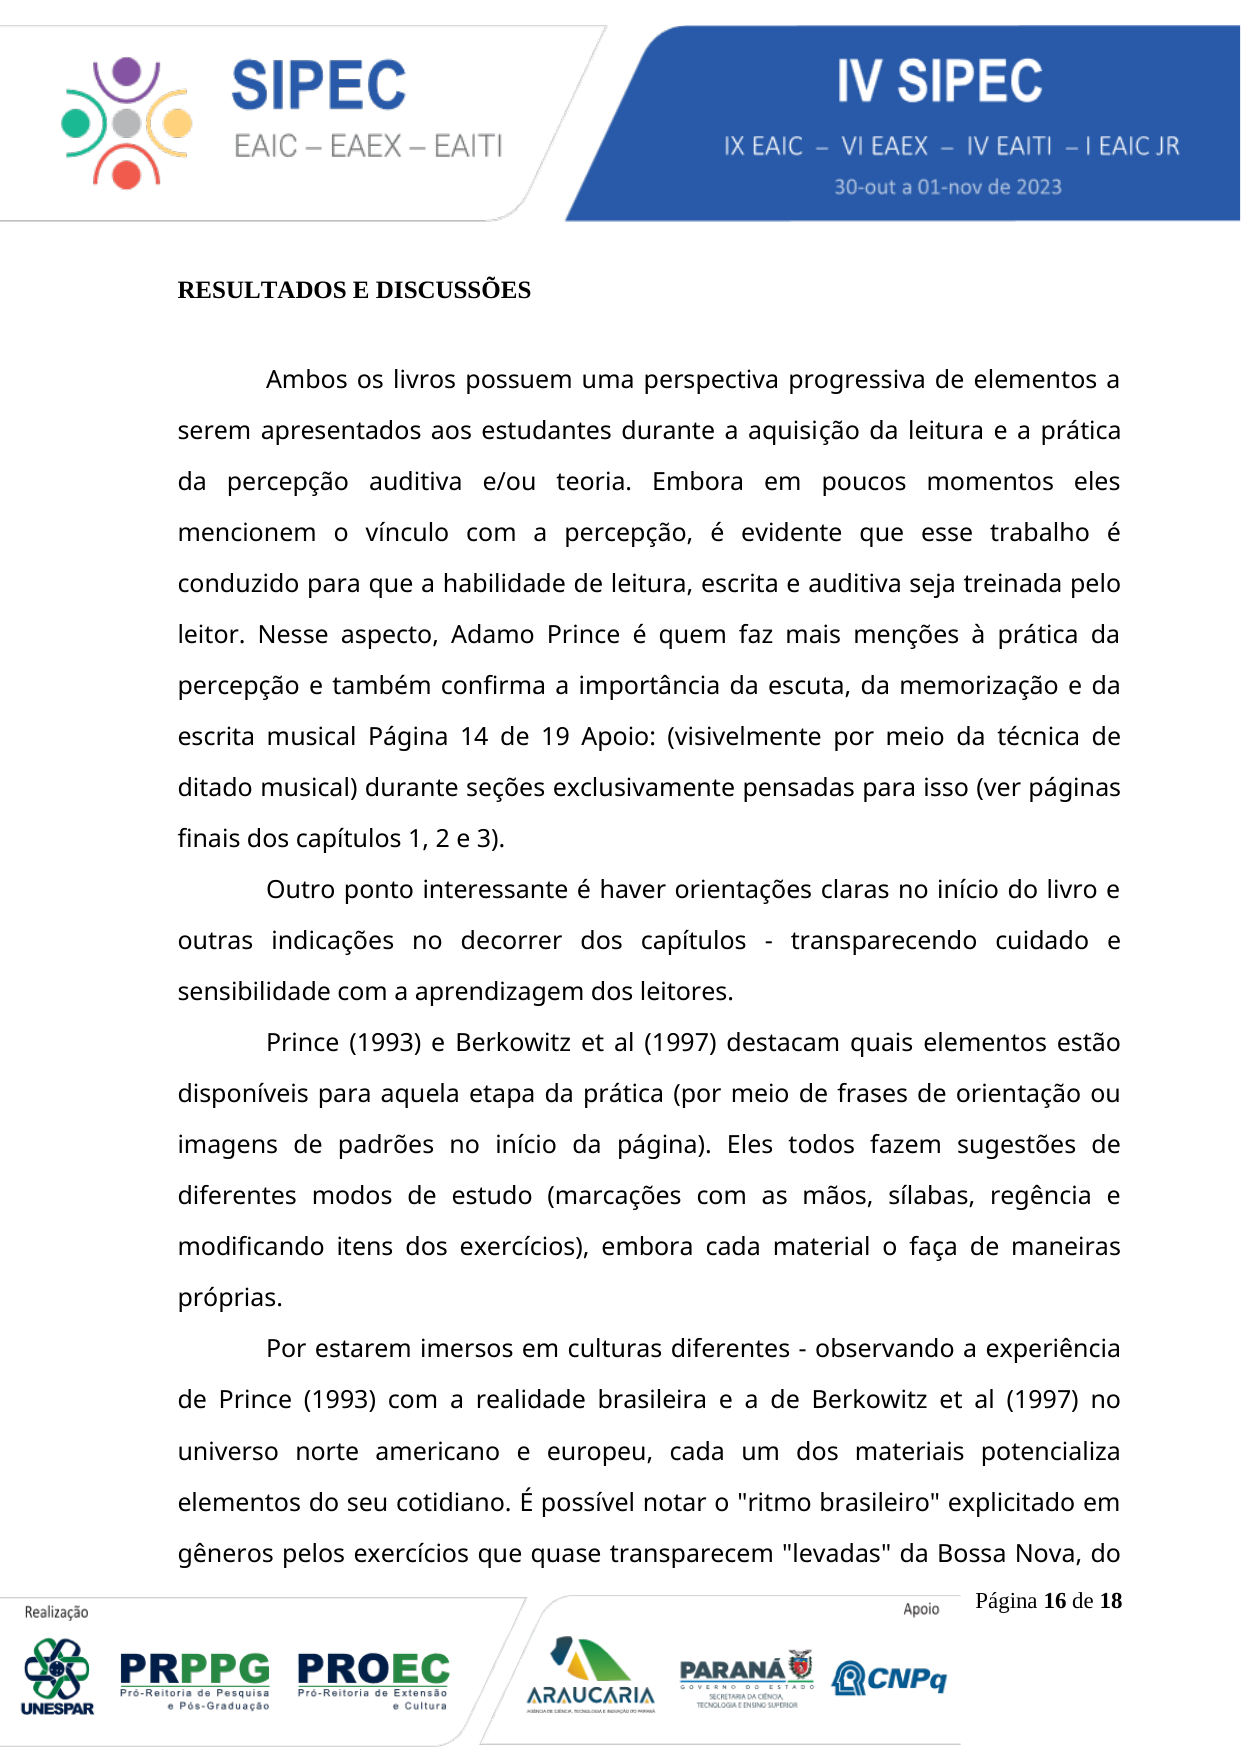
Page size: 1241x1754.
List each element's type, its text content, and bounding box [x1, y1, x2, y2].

picture [0, 1595, 961, 1747]
text Outro ponto interessante é haver orientações claras no início do livro e outras indicações no decorrer dos capítulos - transparecendo cuidado e sensibilidade com a aprendizagem dos leitores. [177, 872, 1122, 1008]
text Ambos os livros possuem uma perspectiva progressiva de elementos a serem apresentados aos estudantes durante a aquisição da leitura e a prática da percepção auditiva e/ou teoria. Embora em poucos momentos eles mencionem o vínculo com a percepção, é evidente que esse trabalho é conduzido para que a habilidade de leitura, escrita e auditiva seja treinada pelo leitor. Nesse aspecto, Adamo Prince é quem faz mais menções à prática da percepção e também confirma a importância da escuta, da memorização e da escrita musical Página 14 de 19 Apoio: (visivelmente por meio da técnica de ditado musical) durante seções exclusivamente pensadas para isso (ver páginas finais dos capítulos 1, 2 e 3). [177, 361, 1122, 855]
text RESULTADOS E DISCUSSÕES [177, 275, 1122, 304]
picture [0, 25, 1241, 222]
text Prince (1993) e Berkowitz et al (1997) destacam quais elementos estão disponíveis para aquela etapa da prática (por meio de frases de orientação ou imagens de padrões no início da página). Eles todos fazem sugestões de diferentes modos de estudo (marcações com as mãos, sílabas, regência e modificando itens dos exercícios), embora cada material o faça de maneiras próprias. [177, 1025, 1122, 1314]
